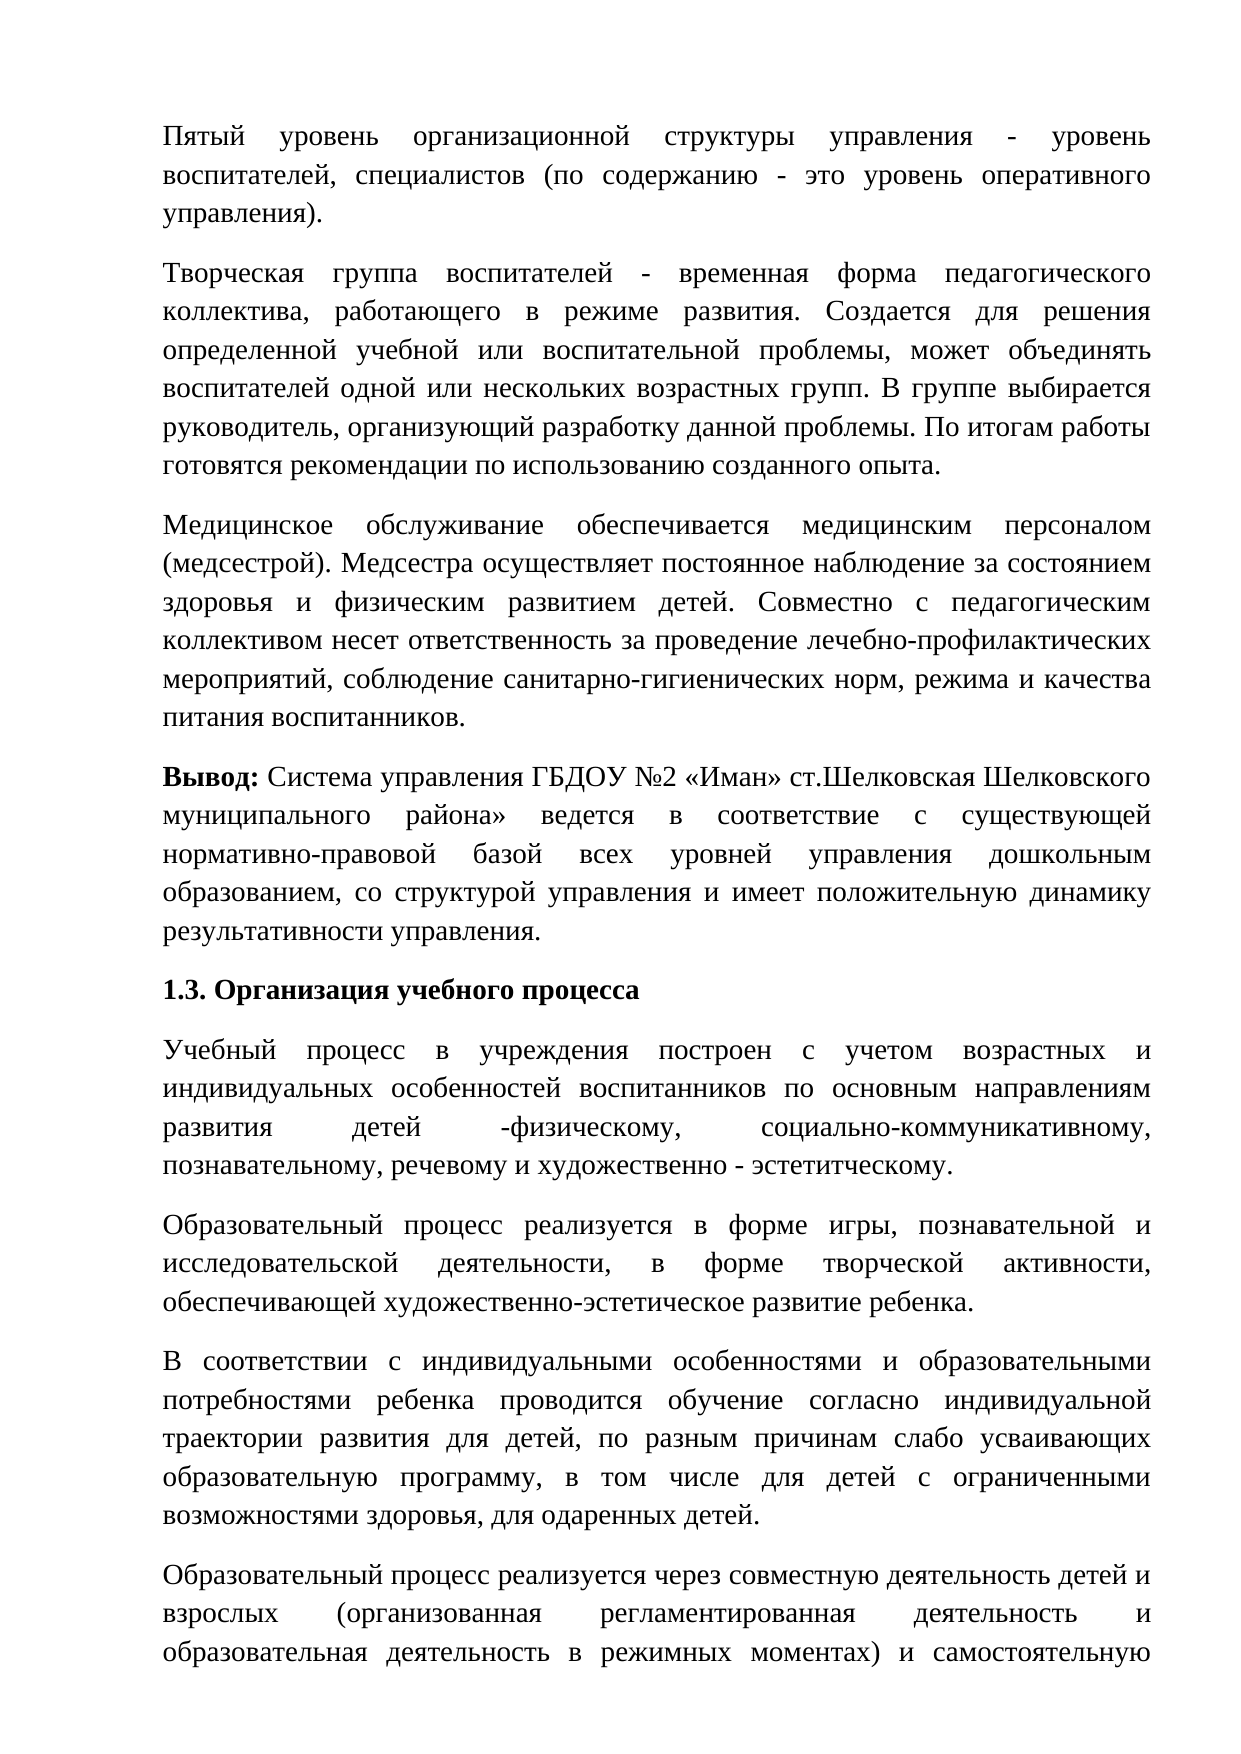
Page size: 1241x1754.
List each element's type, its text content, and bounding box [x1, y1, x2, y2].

text 1.3. Организация учебного процесса [162, 972, 1152, 1006]
text Учебный процесс в учреждения построен с учетом возрастных и индивидуальных особенностей воспитанников по основным направлениям развития детей -физическому, социально-коммуникативному, познавательному, речевому и художественно - эстетитческому. [162, 1032, 1152, 1181]
text Вывод: Система управления ГБДОУ №2 «Иман» ст.Шелковская Шелковского муниципального района» ведется в соответствие с существующей нормативно-правовой базой всех уровней управления дошкольным образованием, со структурой управления и имеет положительную динамику результативности управления. [162, 759, 1152, 947]
text Образовательный процесс реализуется в форме игры, познавательной и исследовательской деятельности, в форме творческой активности, обеспечивающей художественно-эстетическое развитие ребенка. [162, 1207, 1152, 1317]
text Пятый уровень организационной структуры управления - уровень воспитателей, специалистов (по содержанию - это уровень оперативного управления). [162, 118, 1152, 229]
text Медицинское обслуживание обеспечивается медицинским персоналом (медсестрой). Медсестра осуществляет постоянное наблюдение за состоянием здоровья и физическим развитием детей. Совместно с педагогическим коллективом несет ответственность за проведение лечебно-профилактических мероприятий, соблюдение санитарно-гигиенических норм, режима и качества питания воспитанников. [162, 507, 1152, 733]
text Творческая группа воспитателей - временная форма педагогического коллектива, работающего в режиме развития. Создается для решения определенной учебной или воспитательной проблемы, может объединять воспитателей одной или нескольких возрастных групп. В группе выбирается руководитель, организующий разработку данной проблемы. По итогам работы готовятся рекомендации по использованию созданного опыта. [162, 255, 1152, 481]
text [162, 1557, 1152, 1667]
text В соответствии с индивидуальными особенностями и образовательными потребностями ребенка проводится обучение согласно индивидуальной траектории развития для детей, по разным причинам слабо усваивающих образовательную программу, в том числе для детей с ограниченными возможностями здоровья, для одаренных детей. [162, 1343, 1152, 1531]
